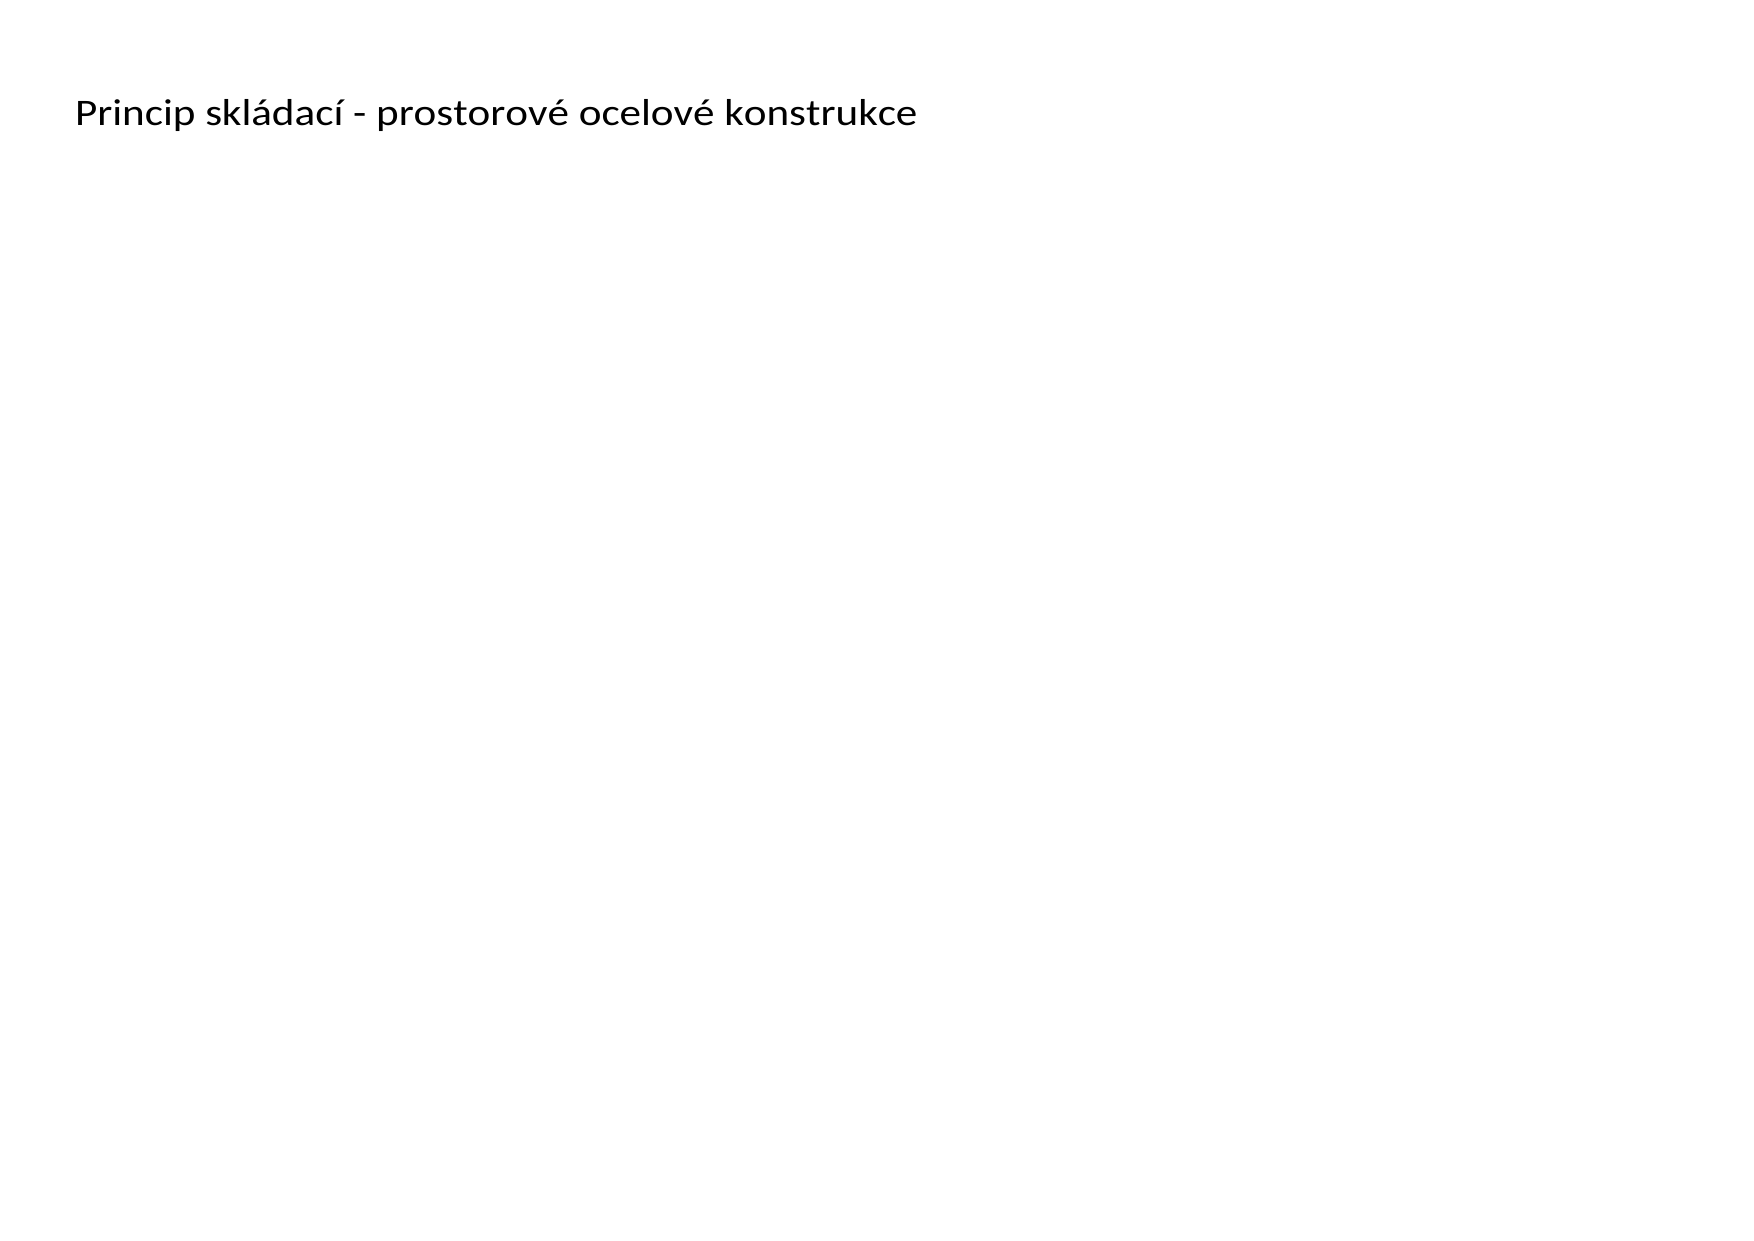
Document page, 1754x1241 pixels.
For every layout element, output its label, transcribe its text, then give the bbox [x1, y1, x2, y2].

text Princip skládací - prostorové ocelové konstrukce [75, 89, 1504, 134]
